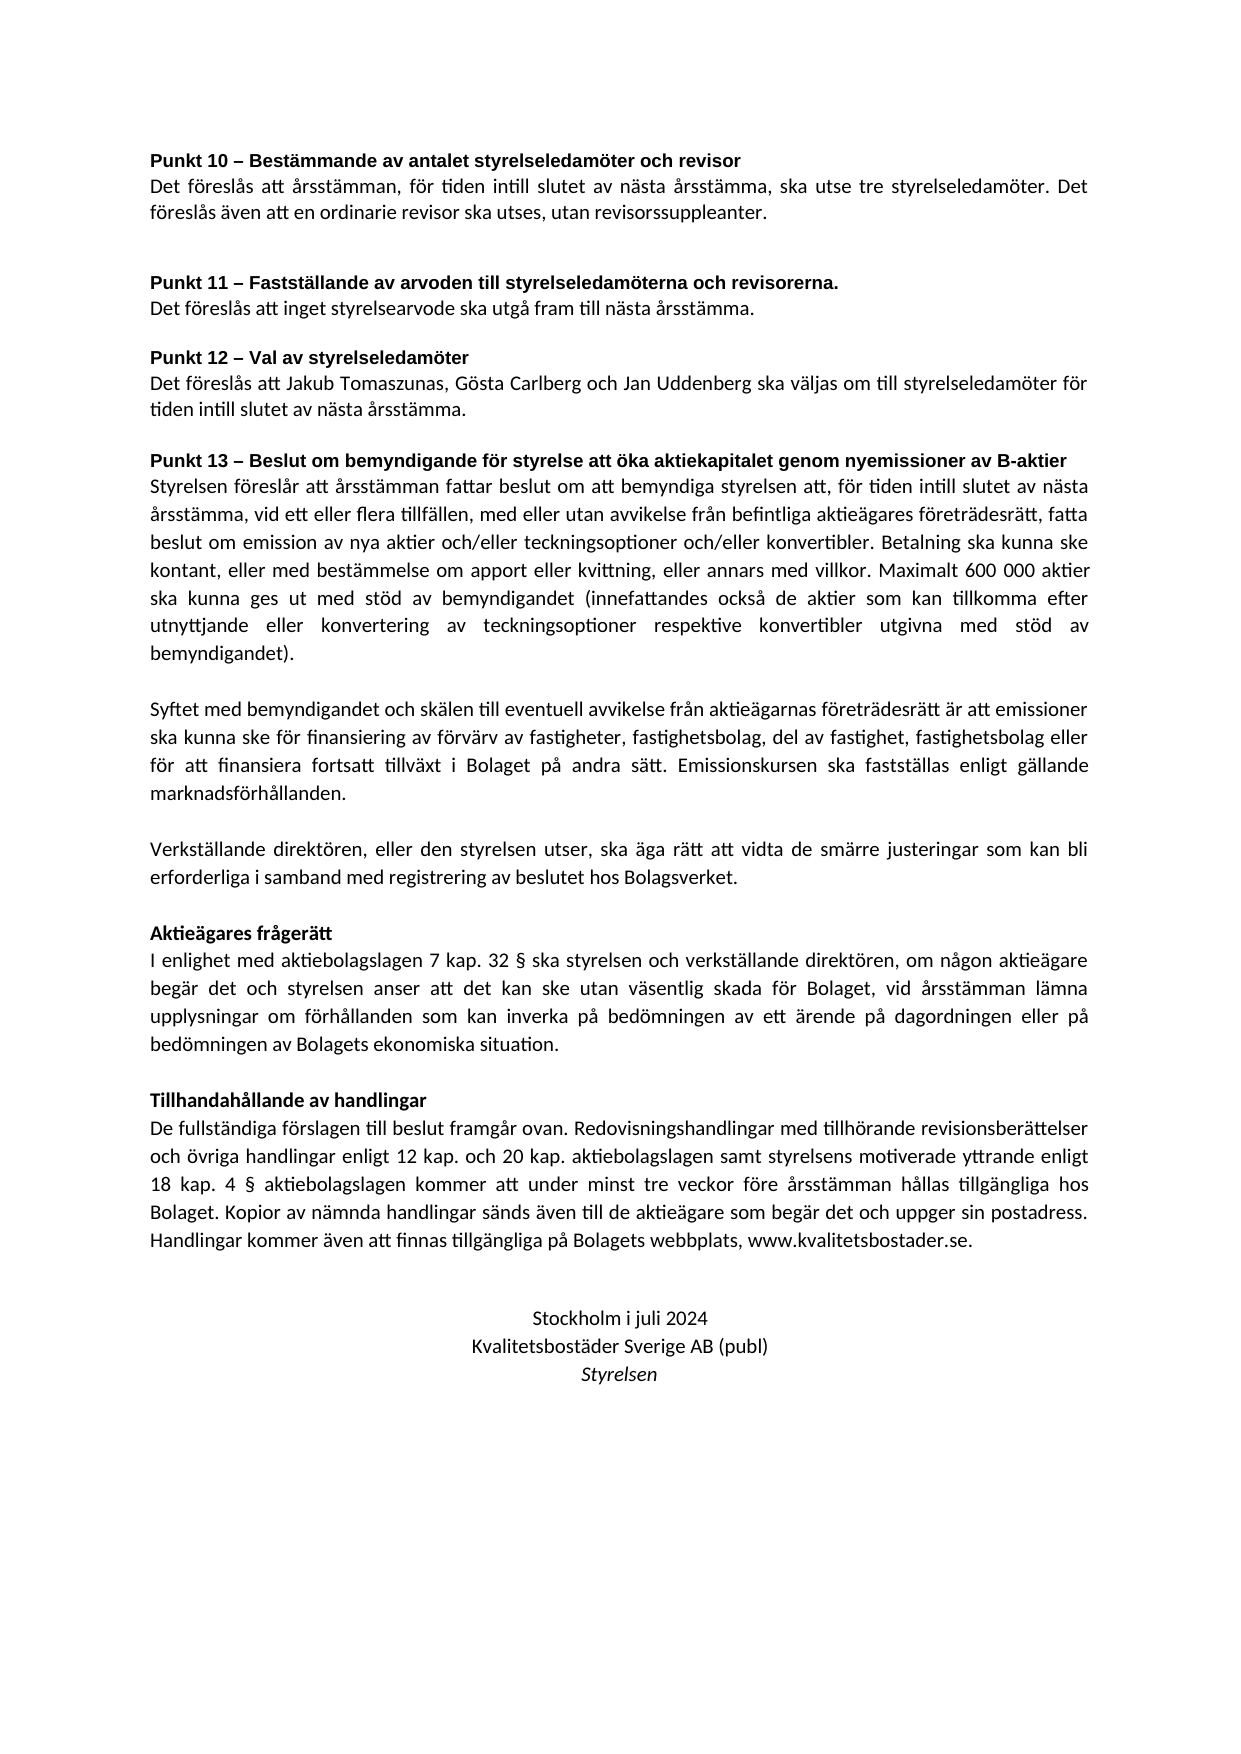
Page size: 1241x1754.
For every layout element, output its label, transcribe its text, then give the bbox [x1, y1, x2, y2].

text Kvalitetsbostäder Sverige AB (publ) [150, 1333, 1090, 1359]
text Det föreslås att Jakub Tomaszunas, Gösta Carlberg och Jan Uddenberg ska väljas om till styrelseledamöter för tiden intill slutet av nästa årsstämma. [150, 371, 1090, 421]
text Punkt 11 – Fastställande av arvoden till styrelseledamöterna och revisorerna. [150, 272, 1090, 293]
text Punkt 12 – Val av styrelseledamöter [150, 347, 1090, 368]
text Tillhandahållande av handlingar [150, 1087, 1090, 1113]
text Verkställande direktören, eller den styrelsen utser, ska äga rätt att vidta de smärre justeringar som kan bli erforderliga i samband med registrering av beslutet hos Bolagsverket. [150, 836, 1090, 889]
text I enlighet med aktiebolagslagen 7 kap. 32 § ska styrelsen och verkställande direktören, om någon aktieägare begär det och styrelsen anser att det kan ske utan väsentlig skada för Bolaget, vid årsstämman lämna upplysningar om förhållanden som kan inverka på bedömningen av ett ärende på dagordningen eller på bedömningen av Bolagets ekonomiska situation. [150, 948, 1090, 1057]
text De fullständiga förslagen till beslut framgår ovan. Redovisningshandlingar med tillhörande revisionsberättelser och övriga handlingar enligt 12 kap. och 20 kap. aktiebolagslagen samt styrelsens motiverade yttrande enligt 18 kap. 4 § aktiebolagslagen kommer att under minst tre veckor före årsstämman hållas tillgängliga hos Bolaget. Kopior av nämnda handlingar sänds även till de aktieägare som begär det och uppger sin postadress. Handlingar kommer även att finnas tillgängliga på Bolagets webbplats, www.kvalitetsbostader.se. [150, 1115, 1090, 1252]
text Styrelsen föreslår att årsstämman fattar beslut om att bemyndiga styrelsen att, för tiden intill slutet av nästa årsstämma, vid ett eller flera tillfällen, med eller utan avvikelse från befintliga aktieägares företrädesrätt, fatta beslut om emission av nya aktier och/eller teckningsoptioner och/eller konvertibler. Betalning ska kunna ske kontant, eller med bestämmelse om apport eller kvittning, eller annars med villkor. Maximalt 600 000 aktier ska kunna ges ut med stöd av bemyndigandet (innefattandes också de aktier som kan tillkomma efter utnyttjande eller konvertering av teckningsoptioner respektive konvertibler utgivna med stöd av bemyndigandet). [150, 473, 1090, 666]
text Punkt 13 – Beslut om bemyndigande för styrelse att öka aktiekapitalet genom nyemissioner av B-aktier [150, 449, 1090, 471]
text Aktieägares frågerätt [150, 920, 1090, 945]
text Syftet med bemyndigandet och skälen till eventuell avvikelse från aktieägarnas företrädesrätt är att emissioner ska kunna ske för finansiering av förvärv av fastigheter, fastighetsbolag, del av fastighet, fastighetsbolag eller för att finansiera fortsatt tillväxt i Bolaget på andra sätt. Emissionskursen ska fastställas enligt gällande marknadsförhållanden. [150, 696, 1090, 806]
text Styrelsen [150, 1361, 1090, 1387]
text Det föreslås att inget styrelsearvode ska utgå fram till nästa årsstämma. [150, 295, 1090, 321]
text Det föreslås att årsstämman, för tiden intill slutet av nästa årsstämma, ska utse tre styrelseledamöter. Det föreslås även att en ordinarie revisor ska utses, utan revisorssuppleanter. [150, 174, 1090, 224]
text Punkt 10 – Bestämmande av antalet styrelseledamöter och revisor [150, 150, 1090, 172]
text Stockholm i juli 2024 [150, 1306, 1090, 1331]
